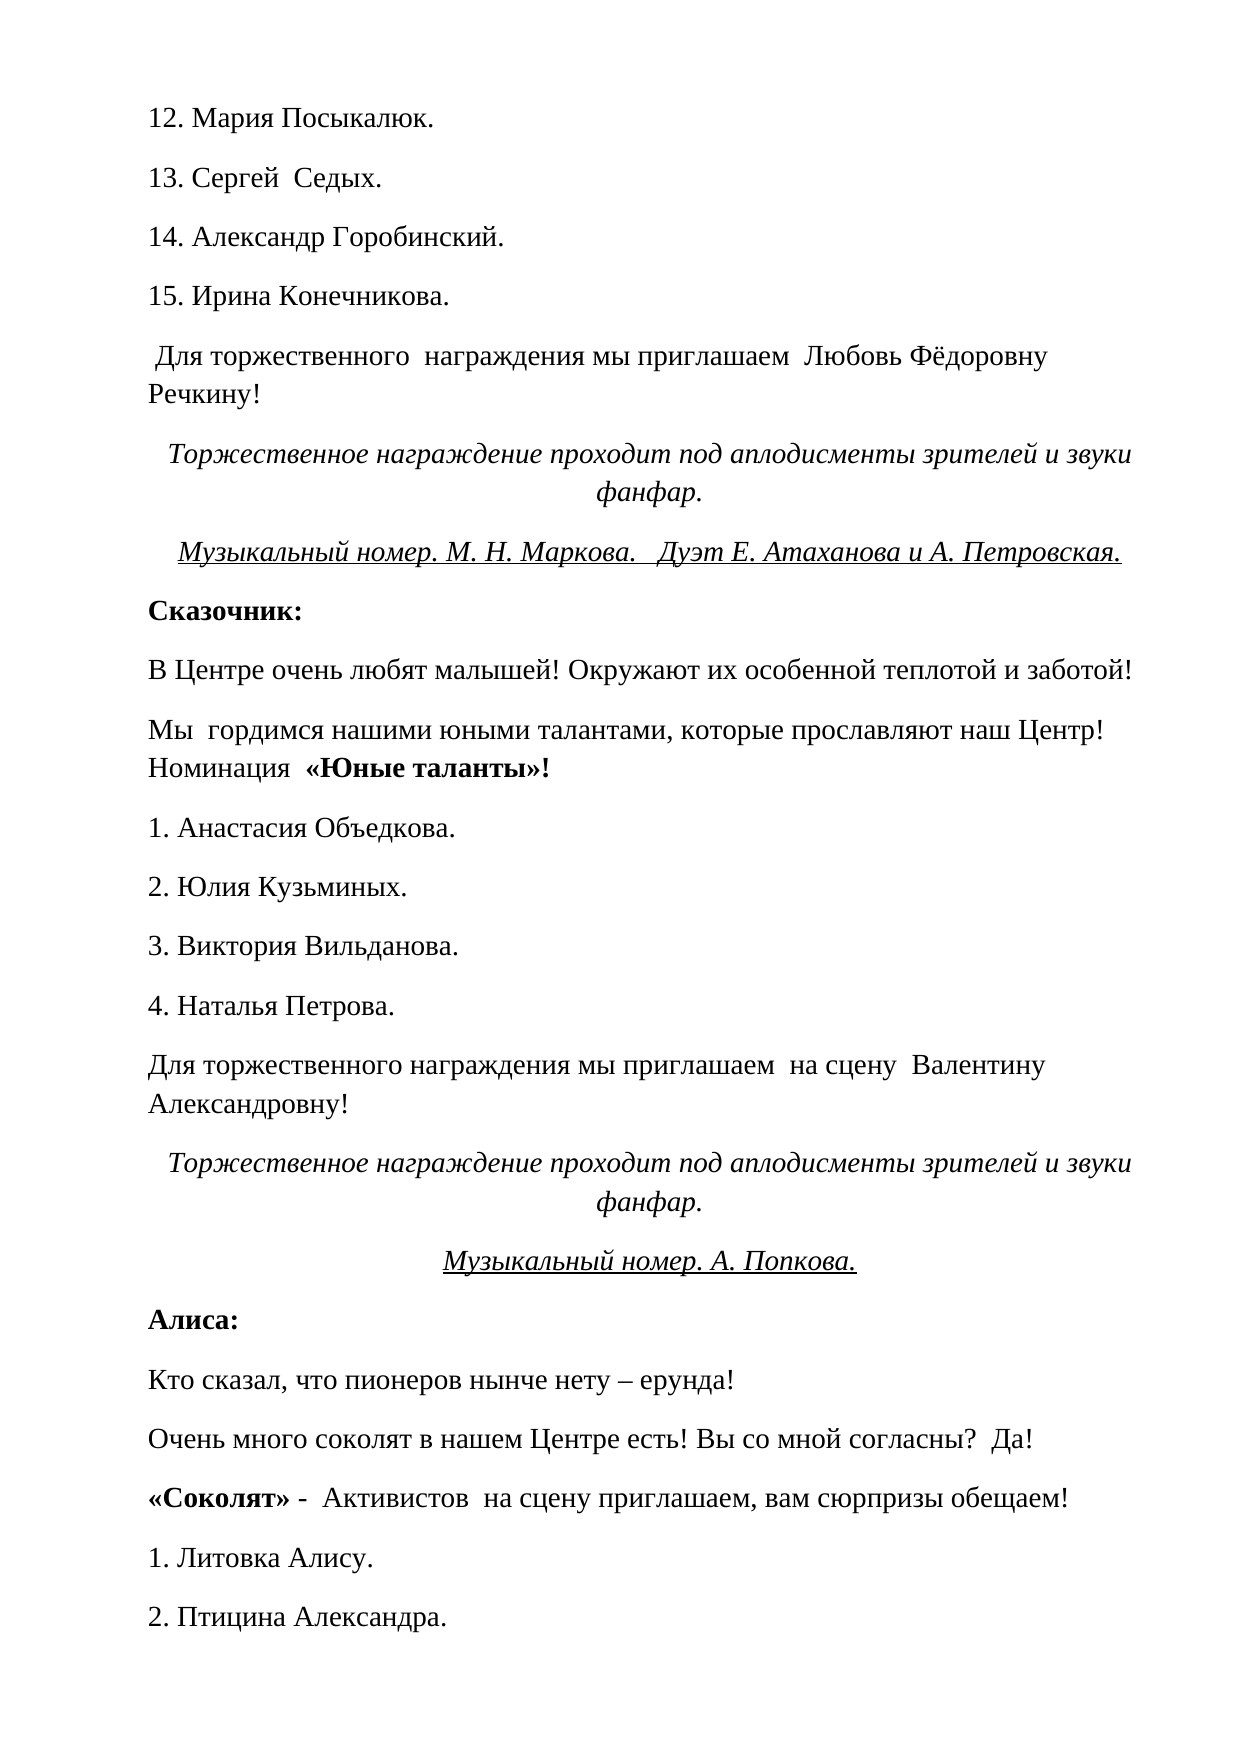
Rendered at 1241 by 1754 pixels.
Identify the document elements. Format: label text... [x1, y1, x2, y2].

text Музыкальный номер. А. Попкова. [148, 1243, 1152, 1277]
text Торжественное награждение проходит под аплодисменты зрителей и звуки фанфар. [148, 436, 1152, 508]
text 12. Мария Посыкалюк. [148, 100, 1152, 134]
text 13. Сергей Седых. [148, 160, 1152, 193]
text 2. Юлия Кузьминых. [148, 869, 1152, 903]
text Очень много соколят в нашем Центре есть! Вы со мной согласны? Да! [148, 1421, 1152, 1455]
text Торжественное награждение проходит под аплодисменты зрителей и звуки фанфар. [148, 1145, 1152, 1217]
text 2. Птицина Александра. [148, 1599, 1152, 1633]
text Сказочник: [148, 593, 1152, 627]
text Музыкальный номер. М. Н. Маркова. Дуэт Е. Атаханова и А. Петровская. [148, 534, 1152, 567]
text Мы гордимся нашими юными талантами, которые прославляют наш Центр! Номинация «Юные таланты»! [148, 712, 1152, 784]
text 3. Виктория Вильданова. [148, 928, 1152, 962]
text 4. Наталья Петрова. [148, 988, 1152, 1021]
text 14. Александр Горобинский. [148, 219, 1152, 253]
text 1. Анастасия Объедкова. [148, 810, 1152, 843]
text 15. Ирина Конечникова. [148, 278, 1152, 312]
text Кто сказал, что пионеров нынче нету – ерунда! [148, 1362, 1152, 1395]
text В Центре очень любят малышей! Окружают их особенной теплотой и заботой! [148, 652, 1152, 686]
text 1. Литовка Алису. [148, 1540, 1152, 1573]
text Алиса: [148, 1302, 1152, 1336]
text Для торжественного награждения мы приглашаем на сцену Валентину Александровну! [148, 1047, 1152, 1119]
text «Соколят» - Активистов на сцену приглашаем, вам сюрпризы обещаем! [148, 1481, 1152, 1514]
text Для торжественного награждения мы приглашаем Любовь Фёдоровну Речкину! [148, 338, 1152, 410]
